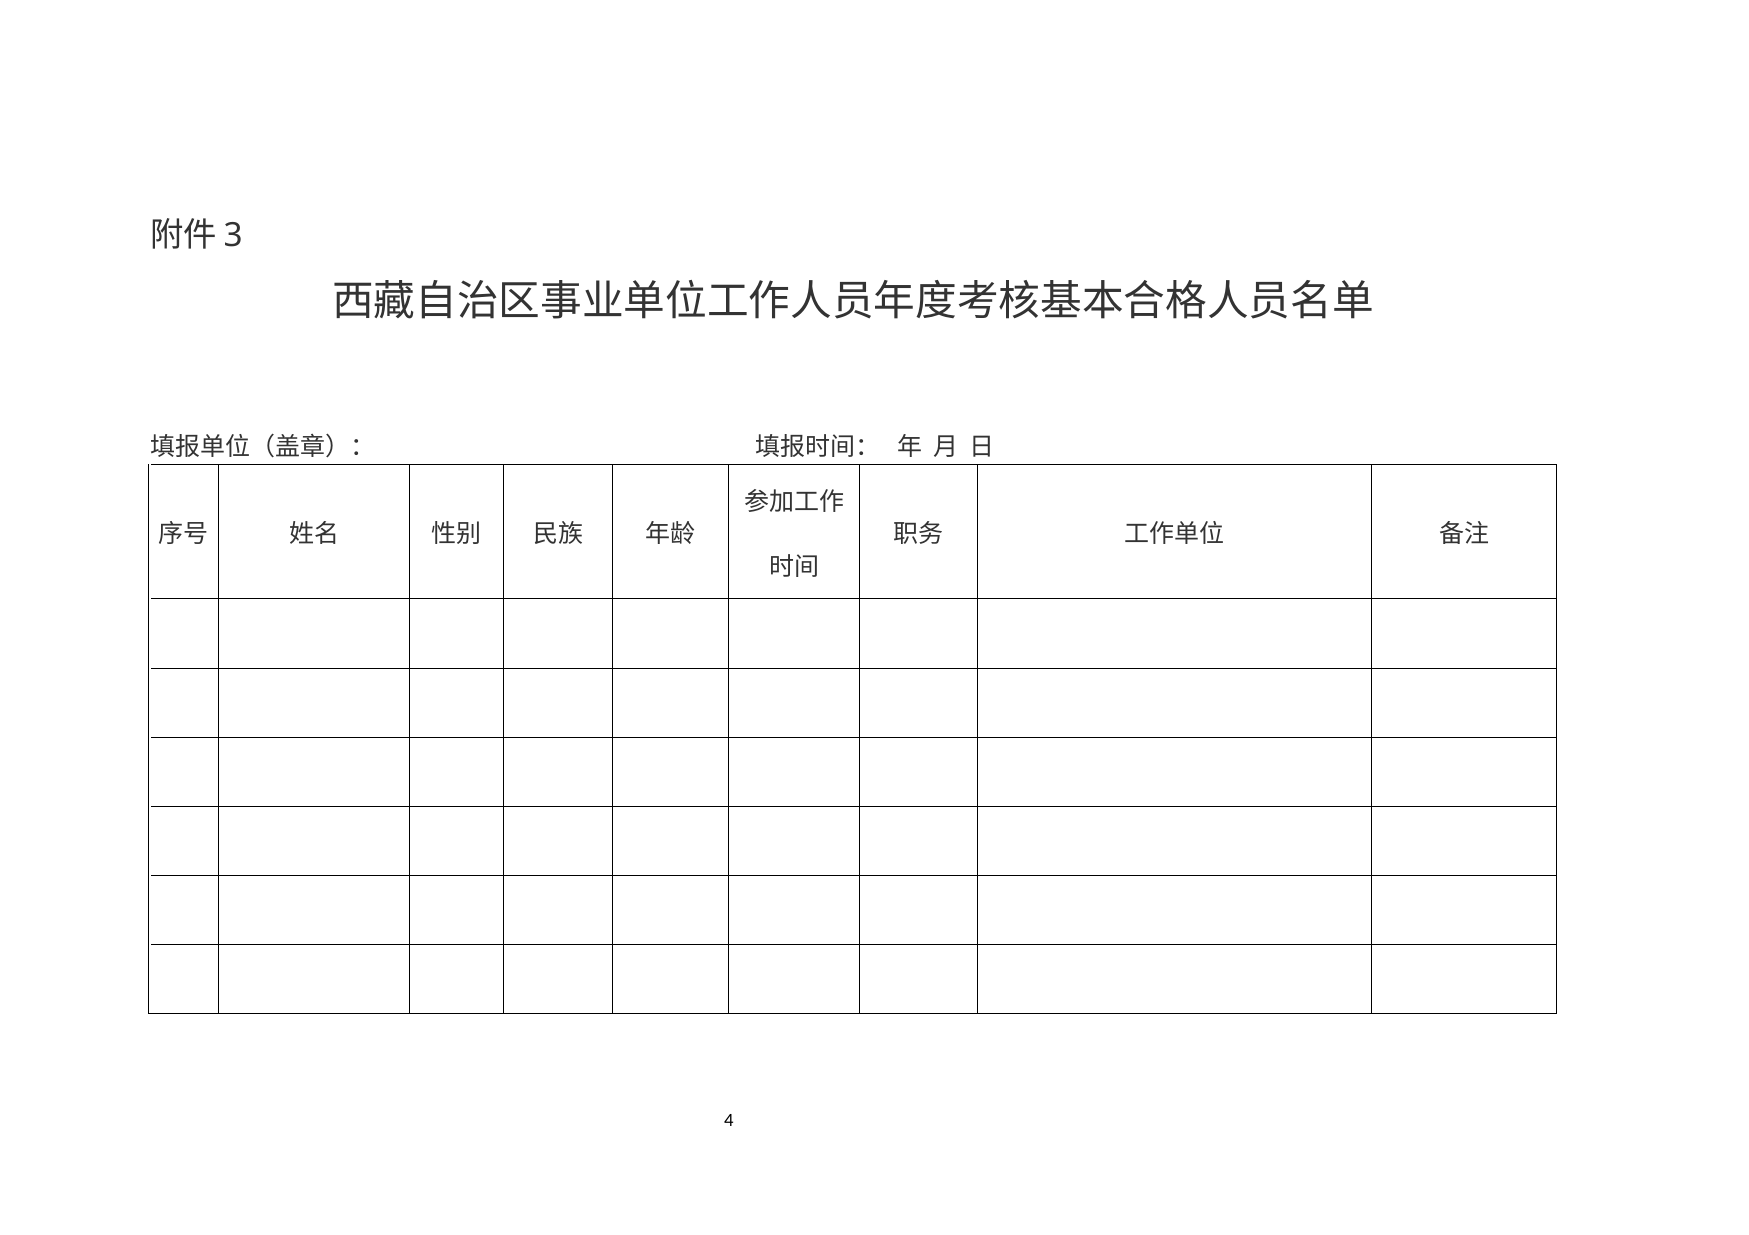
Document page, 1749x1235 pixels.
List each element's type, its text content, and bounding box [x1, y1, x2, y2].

table_cell 备注 [1372, 465, 1556, 598]
table_cell [860, 599, 977, 667]
table_cell [410, 599, 503, 667]
table_cell [410, 876, 503, 944]
table_cell [978, 945, 1371, 1013]
table_cell 序号 [149, 464, 218, 598]
table_cell 填报单位（盖章）： 填报时间： 年 月 日 [150, 396, 1557, 464]
table_cell [978, 599, 1371, 667]
table_cell [978, 669, 1371, 737]
table_cell [860, 876, 977, 944]
table_cell [729, 945, 859, 1013]
table_cell [613, 945, 728, 1013]
table_cell [978, 807, 1371, 875]
table_cell [149, 875, 218, 944]
table_cell [504, 599, 612, 667]
table_cell [149, 668, 218, 737]
table_cell [219, 876, 409, 944]
table_cell [149, 598, 218, 667]
table_cell [613, 599, 728, 667]
table_cell [1372, 876, 1556, 944]
table_cell [860, 738, 977, 806]
table_cell [149, 806, 218, 875]
table_cell [410, 669, 503, 737]
table_cell [410, 738, 503, 806]
table_cell 民族 [504, 465, 612, 598]
table_cell [1372, 945, 1556, 1013]
table_cell [729, 599, 859, 667]
table_cell [860, 669, 977, 737]
table_cell [729, 807, 859, 875]
table_cell [1372, 738, 1556, 806]
table_cell [1372, 599, 1556, 667]
table_cell [860, 945, 977, 1013]
table_cell [504, 669, 612, 737]
table_cell [504, 807, 612, 875]
table_cell 工作单位 [978, 465, 1371, 598]
table_cell [149, 737, 218, 806]
table_cell [978, 876, 1371, 944]
table_cell 职务 [860, 465, 977, 598]
table_cell [504, 945, 612, 1013]
table_cell [410, 807, 503, 875]
table_cell 年龄 [613, 465, 728, 598]
table_cell [613, 738, 728, 806]
table_cell [504, 738, 612, 806]
table_cell [219, 807, 409, 875]
table_cell [729, 738, 859, 806]
table_cell [219, 738, 409, 806]
table_cell [729, 669, 859, 737]
table_cell [729, 876, 859, 944]
table_cell [219, 669, 409, 737]
table_cell 参加工作 时间 [729, 465, 859, 598]
table_cell [613, 669, 728, 737]
table_cell 姓名 [219, 465, 409, 598]
table_cell [860, 807, 977, 875]
table_header 附件3 西藏自治区事业单位工作人员年度考核基本合格人员名单 [150, 198, 1557, 396]
table_cell [978, 738, 1371, 806]
table_cell [1372, 669, 1556, 737]
table_cell [613, 876, 728, 944]
table_cell [149, 944, 218, 1013]
table_cell [613, 807, 728, 875]
table_cell [219, 945, 409, 1013]
table_cell [504, 876, 612, 944]
table_cell [219, 599, 409, 667]
table_cell 性别 [410, 465, 503, 598]
table_cell [410, 945, 503, 1013]
table_cell [1372, 807, 1556, 875]
